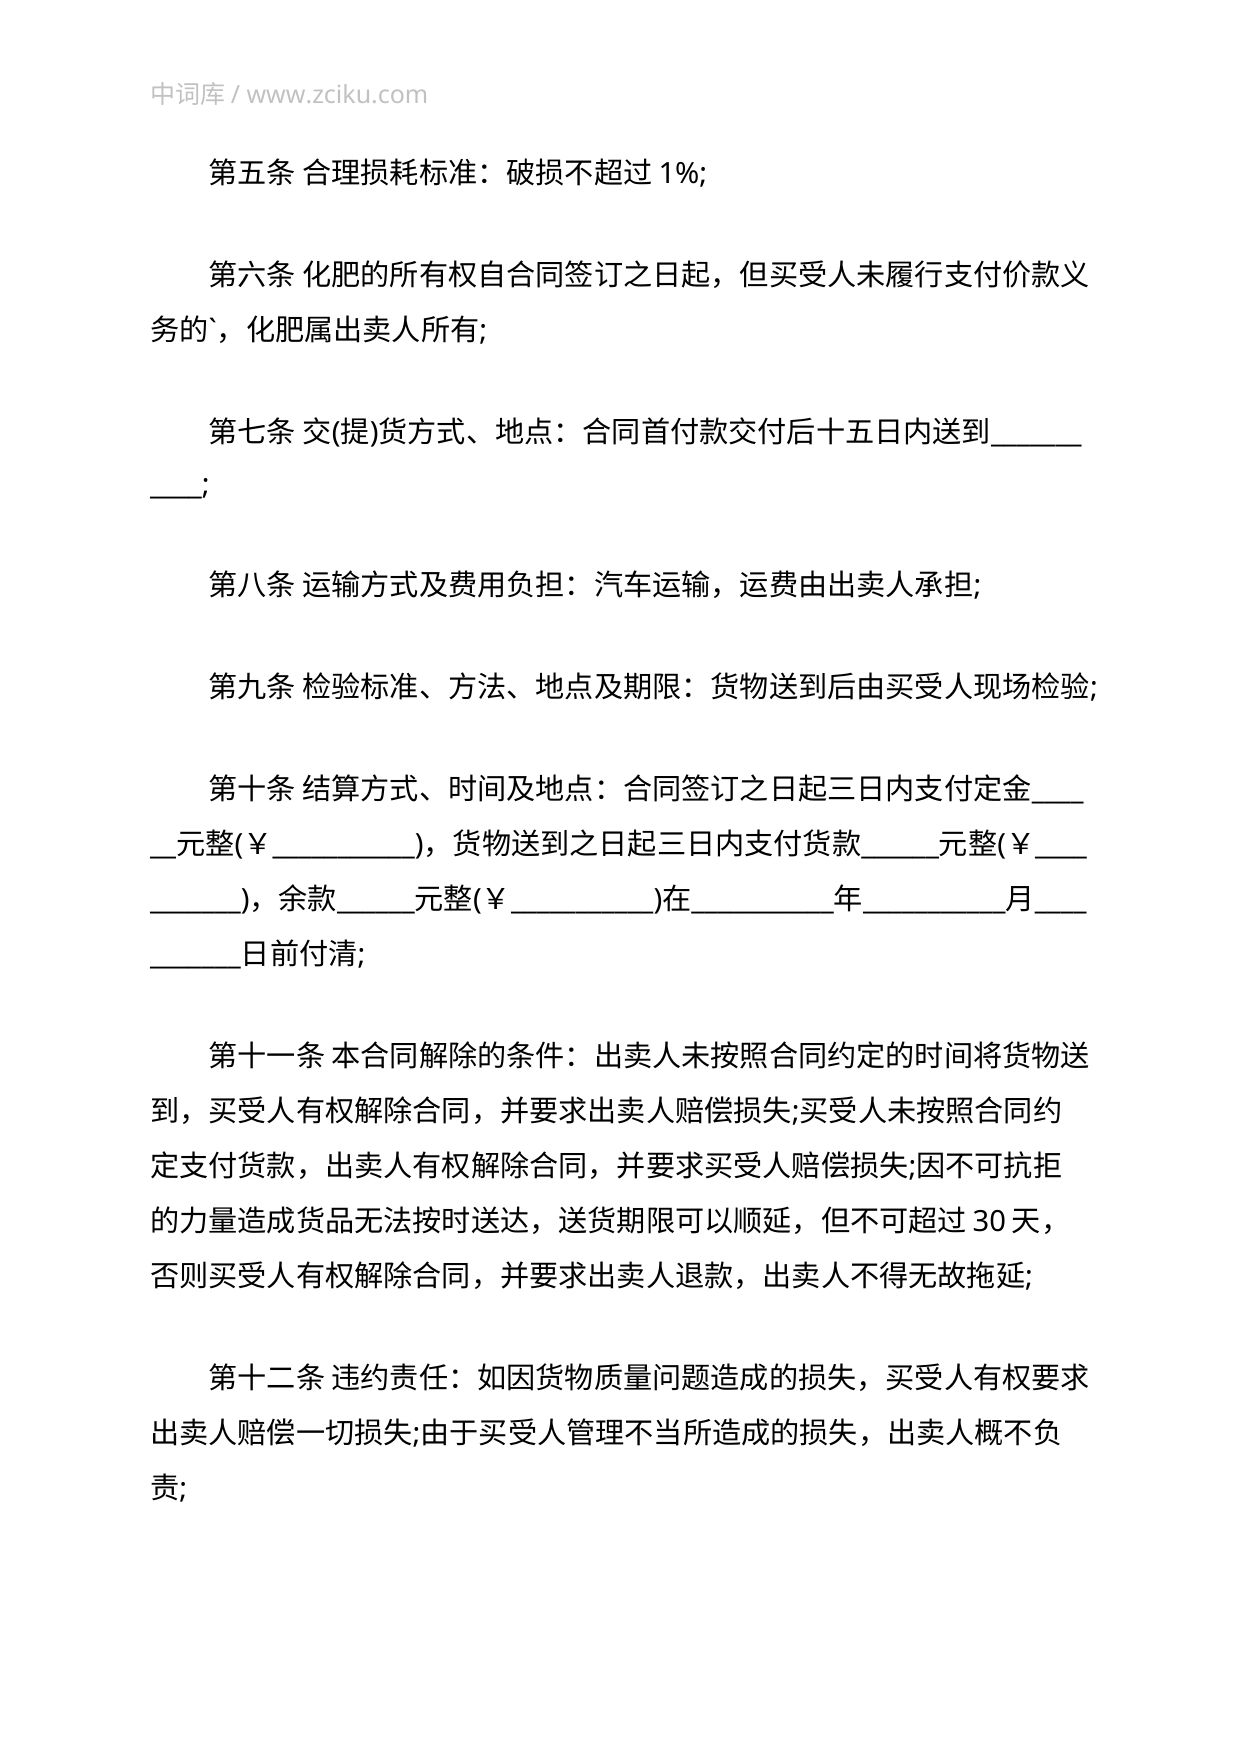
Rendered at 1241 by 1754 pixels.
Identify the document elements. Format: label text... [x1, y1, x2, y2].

text 第十二条 违约责任：如因货物质量问题造成的损失，买受人有权要求出卖人赔偿一切损失;由于买受人管理不当所造成的损失，出卖人概不负责; [150, 1354, 1090, 1507]
text 第八条 运输方式及费用负担：汽车运输，运费由出卖人承担; [150, 562, 1090, 604]
text 第十条 结算方式、时间及地点：合同签订之日起三日内支付定金______元整(￥___________)，货物送到之日起三日内支付货款______元整(￥___________)，余款______元整(￥___________)在___________年___________月___________日前付清; [150, 766, 1090, 973]
text 第九条 检验标准、方法、地点及期限：货物送到后由买受人现场检验; [150, 663, 1090, 706]
text 第七条 交(提)货方式、地点：合同首付款交付后十五日内送到___________; [150, 409, 1090, 503]
text 第十一条 本合同解除的条件：出卖人未按照合同约定的时间将货物送到，买受人有权解除合同，并要求出卖人赔偿损失;买受人未按照合同约定支付货款，出卖人有权解除合同，并要求买受人赔偿损失;因不可抗拒的力量造成货品无法按时送达，送货期限可以顺延，但不可超过30天，否则买受人有权解除合同，并要求出卖人退款，出卖人不得无故拖延; [150, 1032, 1090, 1295]
text 第五条 合理损耗标准：破损不超过1%; [150, 150, 1090, 192]
text 第六条 化肥的所有权自合同签订之日起，但买受人未履行支付价款义务的`，化肥属出卖人所有; [150, 252, 1090, 349]
